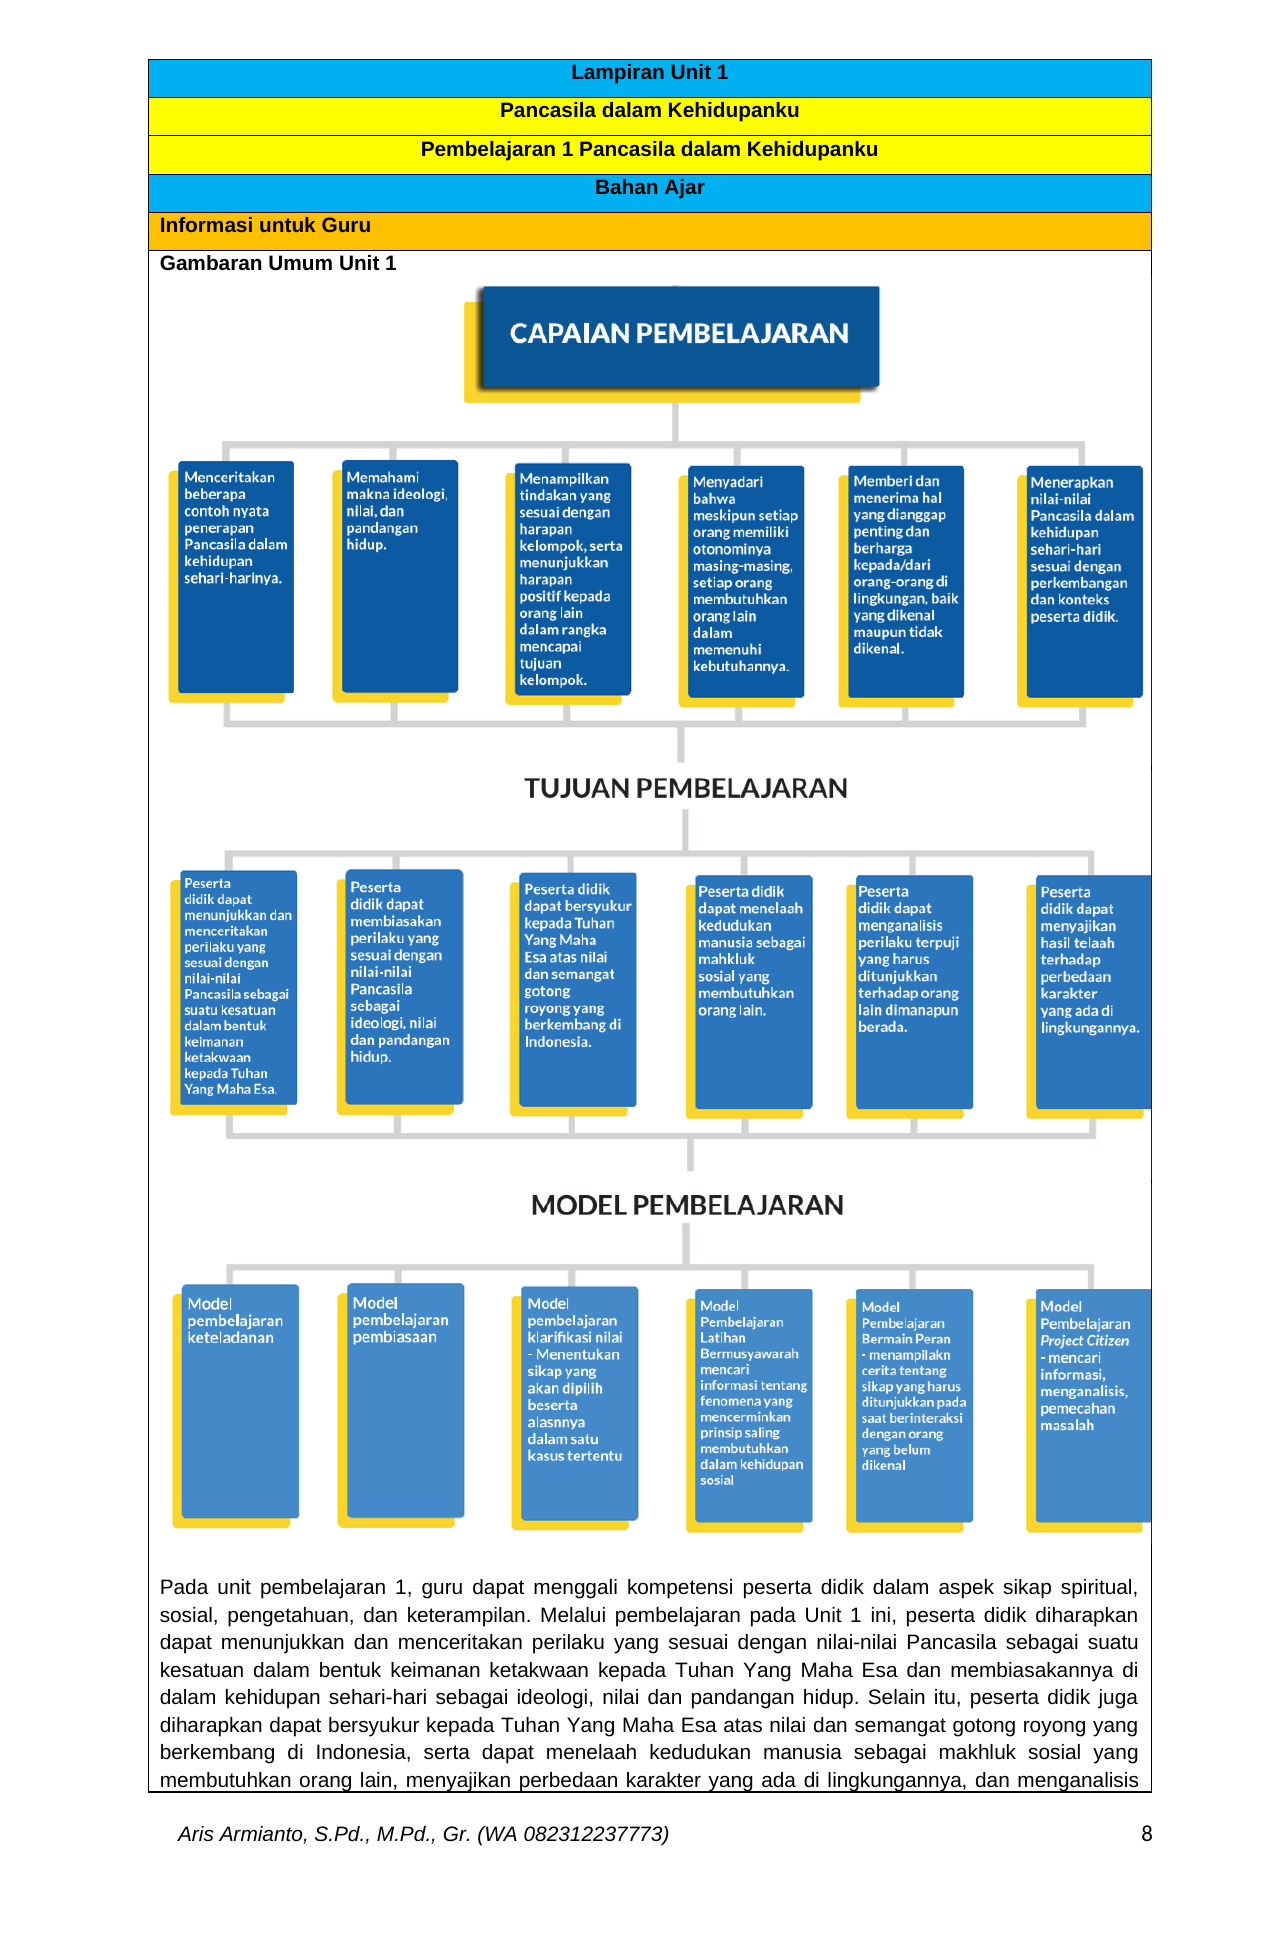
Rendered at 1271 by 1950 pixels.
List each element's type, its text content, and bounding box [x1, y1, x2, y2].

table_header Lampiran Unit 1 [149, 60, 1151, 97]
table_cell Pancasila dalam Kehidupanku [149, 98, 1151, 135]
table_cell Pembelajaran 1 Pancasila dalam Kehidupanku [149, 136, 1151, 173]
picture [159, 1183, 1152, 1544]
picture [159, 770, 1152, 1180]
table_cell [149, 251, 1151, 1791]
picture [159, 278, 1152, 766]
table_cell Informasi untuk Guru [149, 213, 1151, 250]
table_cell Bahan Ajar [149, 175, 1151, 212]
